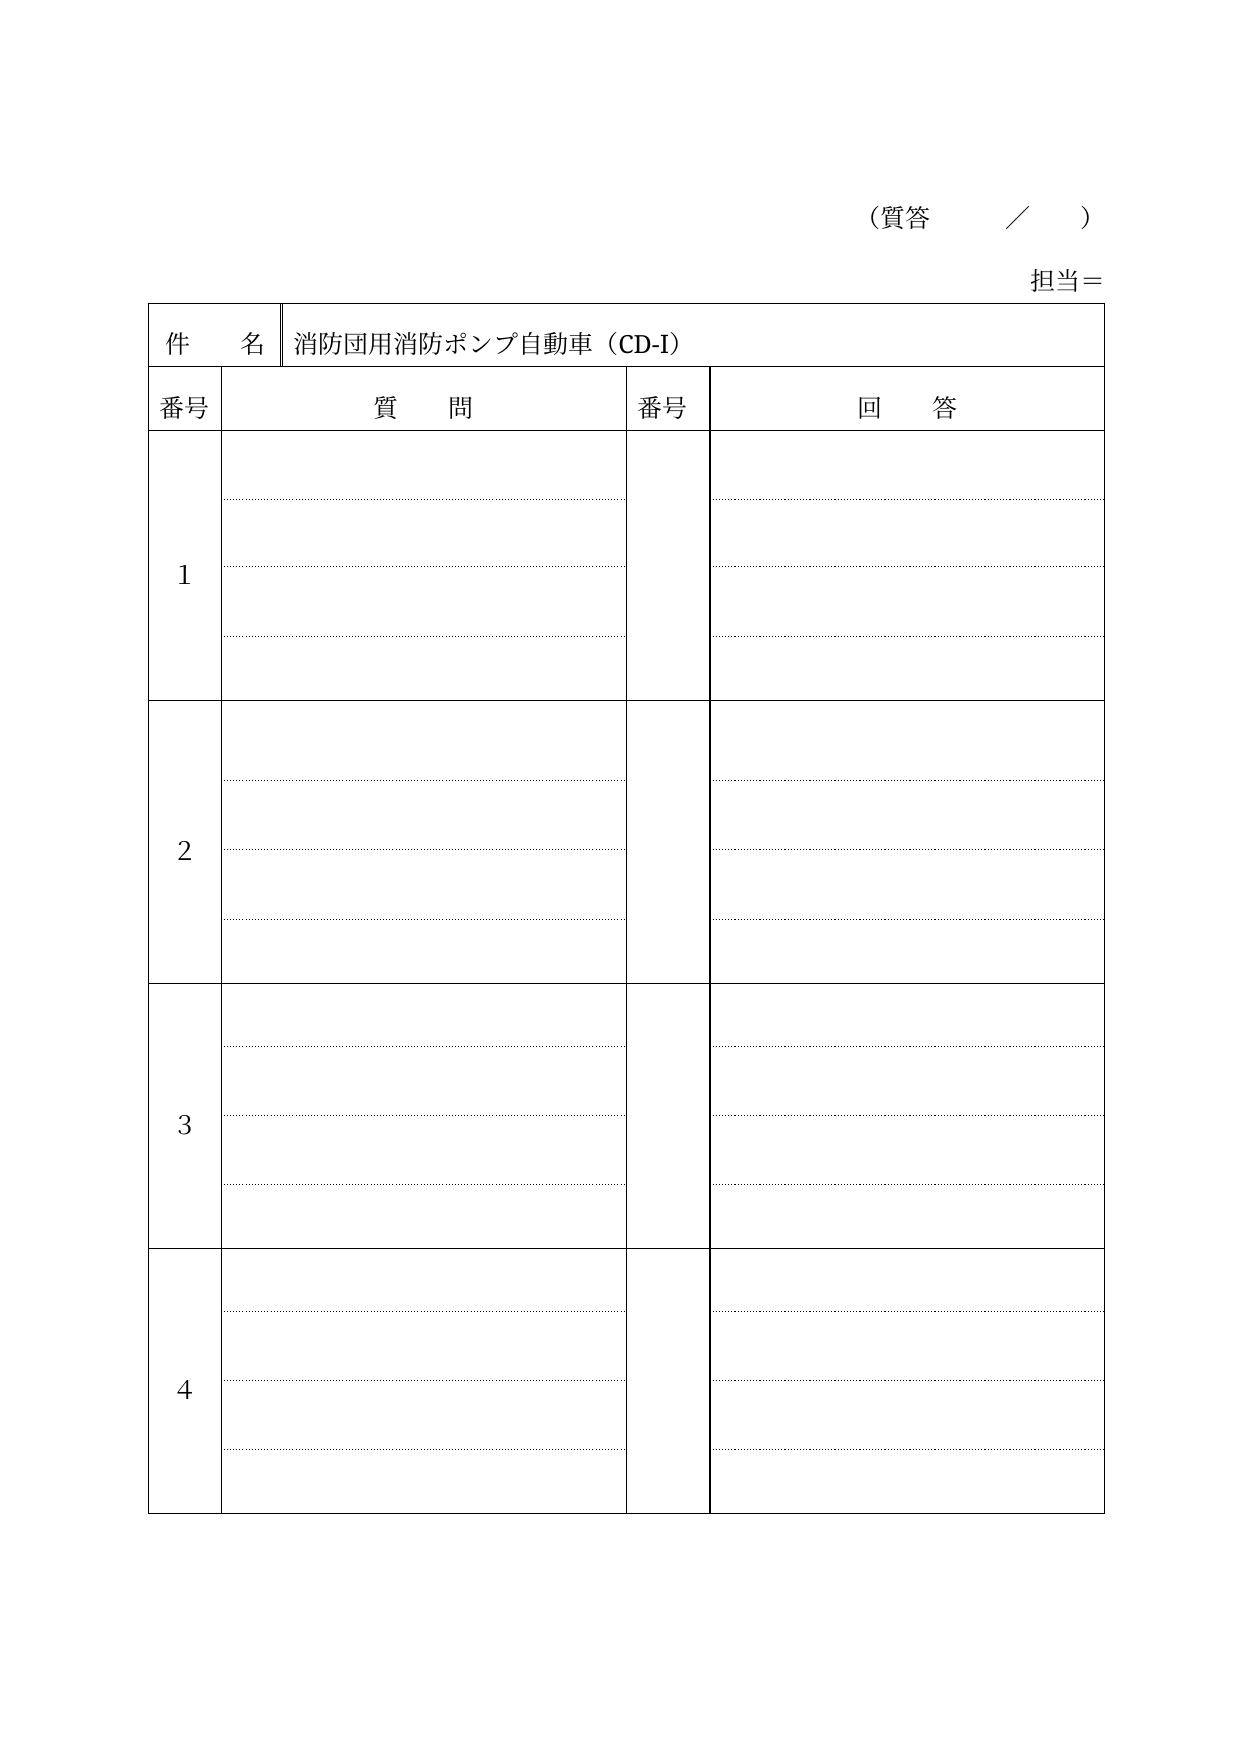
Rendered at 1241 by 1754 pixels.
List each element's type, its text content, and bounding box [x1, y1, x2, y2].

table_cell [711, 780, 1104, 848]
table_cell ２ [149, 701, 221, 982]
table_cell [711, 1115, 1104, 1184]
table_cell 番号 [149, 367, 221, 430]
text （質答 ／ ） [148, 177, 1105, 240]
table_cell [222, 849, 626, 919]
table_cell ３ [149, 984, 221, 1247]
table_cell [711, 1449, 1104, 1512]
table_cell [711, 1046, 1104, 1115]
table_cell [222, 1449, 626, 1512]
table_cell [222, 431, 626, 499]
table_header 件 名 [149, 304, 280, 366]
table_cell [627, 431, 709, 700]
table_cell [222, 919, 626, 982]
table_cell 番号 [627, 367, 709, 430]
table_cell [711, 499, 1104, 566]
table_cell [222, 780, 626, 848]
table_header 消防団用消防ポンプ自動車（CD-Ⅰ） [283, 304, 1104, 366]
table_cell [711, 849, 1104, 919]
table_cell [222, 1311, 626, 1380]
table_cell 質 問 [222, 367, 626, 430]
text 担当＝ [148, 240, 1105, 302]
table_cell [627, 984, 709, 1247]
table_cell [711, 566, 1104, 636]
table_cell [222, 636, 626, 700]
table_cell [222, 499, 626, 566]
table_cell [711, 701, 1104, 780]
table_cell [711, 1311, 1104, 1380]
table_cell [222, 1380, 626, 1449]
table_cell [711, 1380, 1104, 1449]
table_cell [222, 1184, 626, 1247]
table_cell [222, 701, 626, 780]
table_cell [711, 636, 1104, 700]
table_cell [711, 1249, 1104, 1311]
table_cell [222, 1249, 626, 1311]
table_cell [627, 1249, 709, 1512]
table_cell １ [149, 431, 221, 700]
table_cell [222, 1046, 626, 1115]
table_cell ４ [149, 1249, 221, 1512]
table_cell [222, 566, 626, 636]
table_cell [711, 984, 1104, 1046]
table_cell [627, 701, 709, 982]
table_cell [711, 431, 1104, 499]
table_cell [222, 1115, 626, 1184]
table_cell [711, 919, 1104, 982]
table_cell [711, 1184, 1104, 1247]
table_cell [222, 984, 626, 1046]
table_cell 回 答 [711, 367, 1104, 430]
